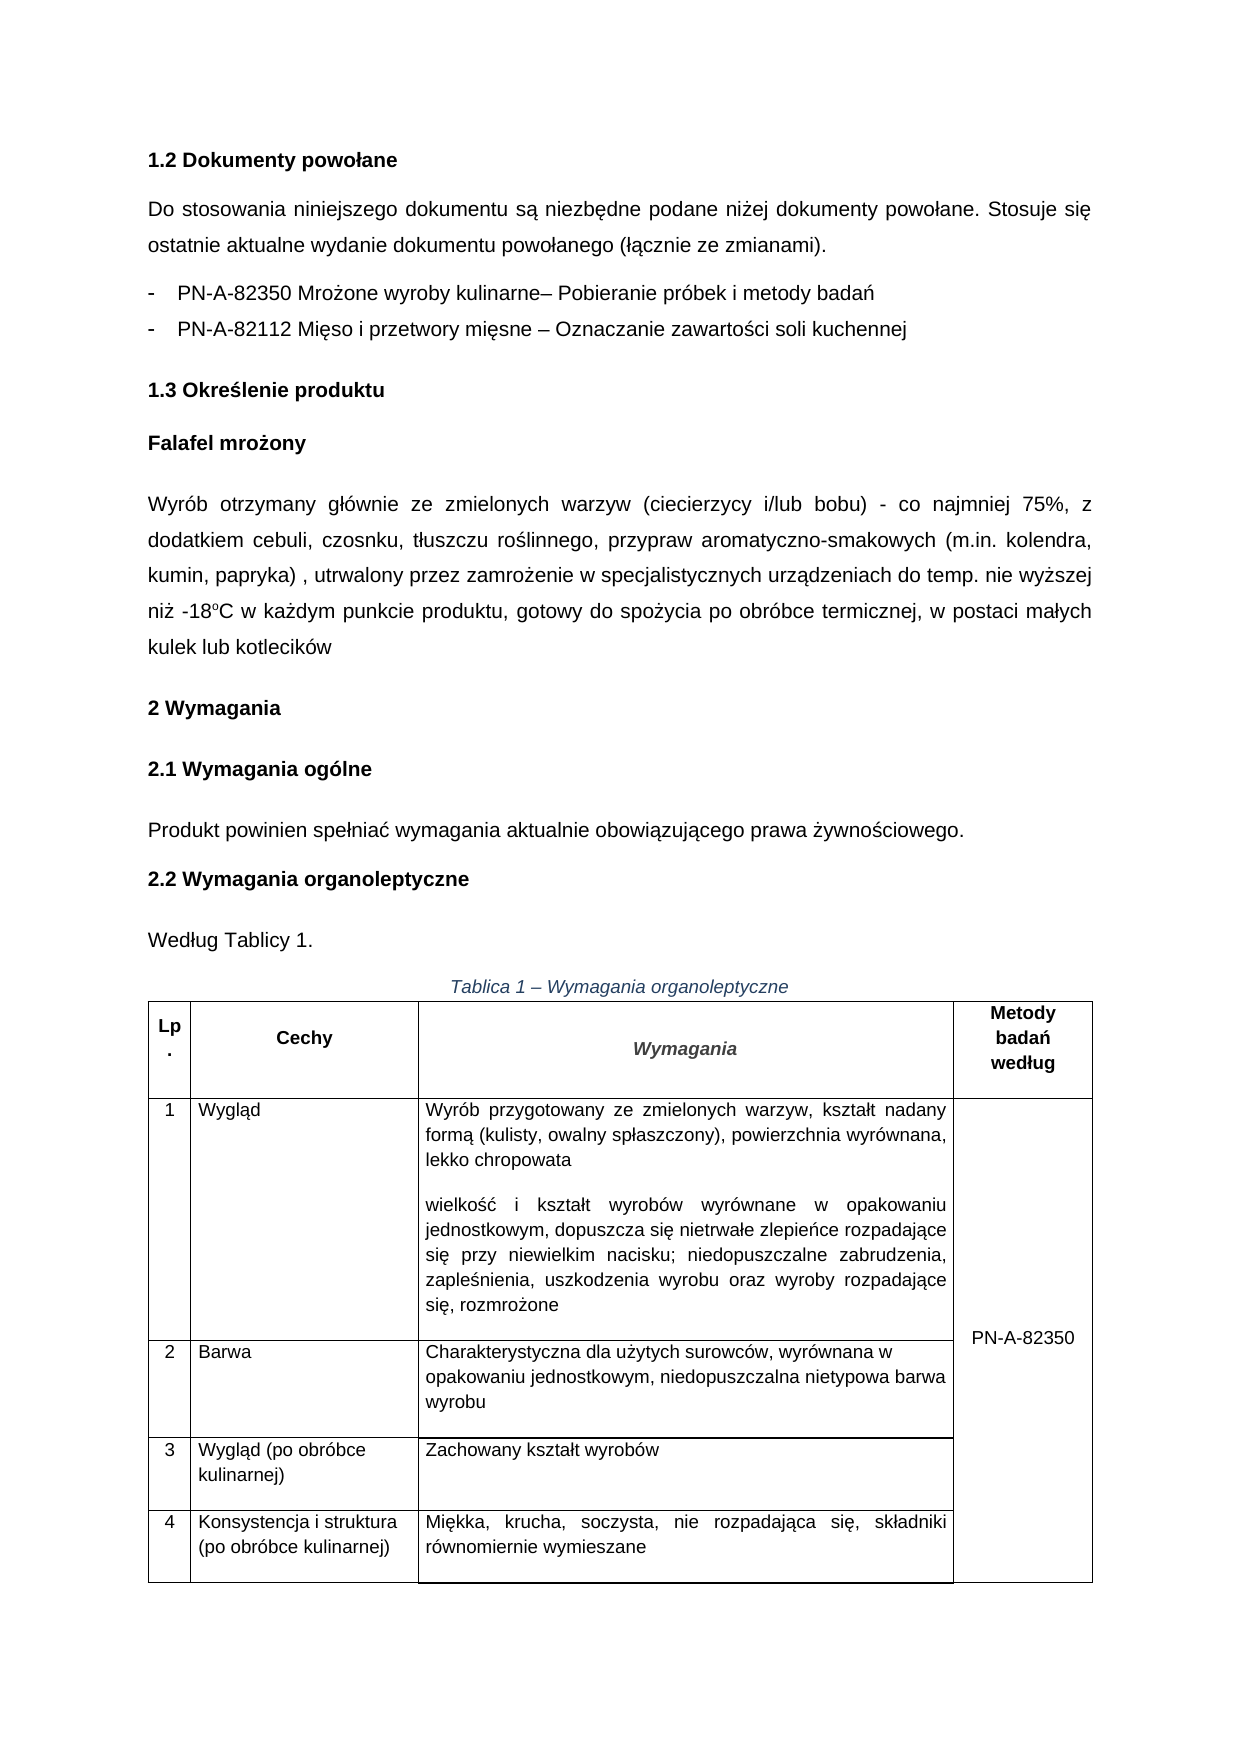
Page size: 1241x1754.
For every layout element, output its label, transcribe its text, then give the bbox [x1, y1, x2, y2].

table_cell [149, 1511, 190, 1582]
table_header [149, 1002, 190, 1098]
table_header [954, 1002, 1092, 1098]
text 2.2 Wymagania organoleptyczne [148, 867, 1093, 891]
list PN-A-82350 Mrożone wyroby kulinarne– Pobieranie próbek i metody badań [148, 281, 1093, 305]
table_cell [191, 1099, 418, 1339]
text Według Tablicy 1. [148, 928, 1093, 952]
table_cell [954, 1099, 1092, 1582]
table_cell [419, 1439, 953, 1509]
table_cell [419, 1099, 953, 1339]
text 2.1 Wymagania ogólne [148, 757, 1093, 781]
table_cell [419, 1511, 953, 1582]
list PN-A-82112 Mięso i przetwory mięsne – Oznaczanie zawartości soli kuchennej [148, 317, 1093, 341]
text Produkt powinien spełniać wymagania aktualnie obowiązującego prawa żywnościowego. [148, 818, 1093, 842]
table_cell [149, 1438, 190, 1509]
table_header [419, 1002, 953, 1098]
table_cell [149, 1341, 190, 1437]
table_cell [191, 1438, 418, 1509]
text 1.3 Określenie produktu [148, 378, 1093, 402]
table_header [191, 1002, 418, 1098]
subtitle Tablica 1 – Wymagania organoleptyczne [148, 976, 1093, 998]
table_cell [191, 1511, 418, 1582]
text 1.2 Dokumenty powołane [148, 148, 1093, 172]
text 2 Wymagania [148, 696, 1093, 720]
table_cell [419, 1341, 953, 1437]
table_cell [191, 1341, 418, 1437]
text Falafel mrożony [148, 431, 1093, 454]
text Do stosowania niniejszego dokumentu są niezbędne podane niżej dokumenty powołane. Stosuje się ostatnie aktualne wydanie dokumentu powołanego (łącznie ze zmianami). [148, 197, 1093, 256]
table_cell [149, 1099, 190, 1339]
text Wyrób otrzymany głównie ze zmielonych warzyw (ciecierzycy i/lub bobu) - co najmniej 75%, z dodatkiem cebuli, czosnku, tłuszczu roślinnego, przypraw aromatyczno-smakowych (m.in. kolendra, kumin, papryka) , utrwalony przez zamrożenie w specjalistycznych urządzeniach do temp. nie wyższej niż -18oC w każdym punkcie produktu, gotowy do spożycia po obróbce termicznej, w postaci małych kulek lub kotlecików [148, 491, 1093, 659]
